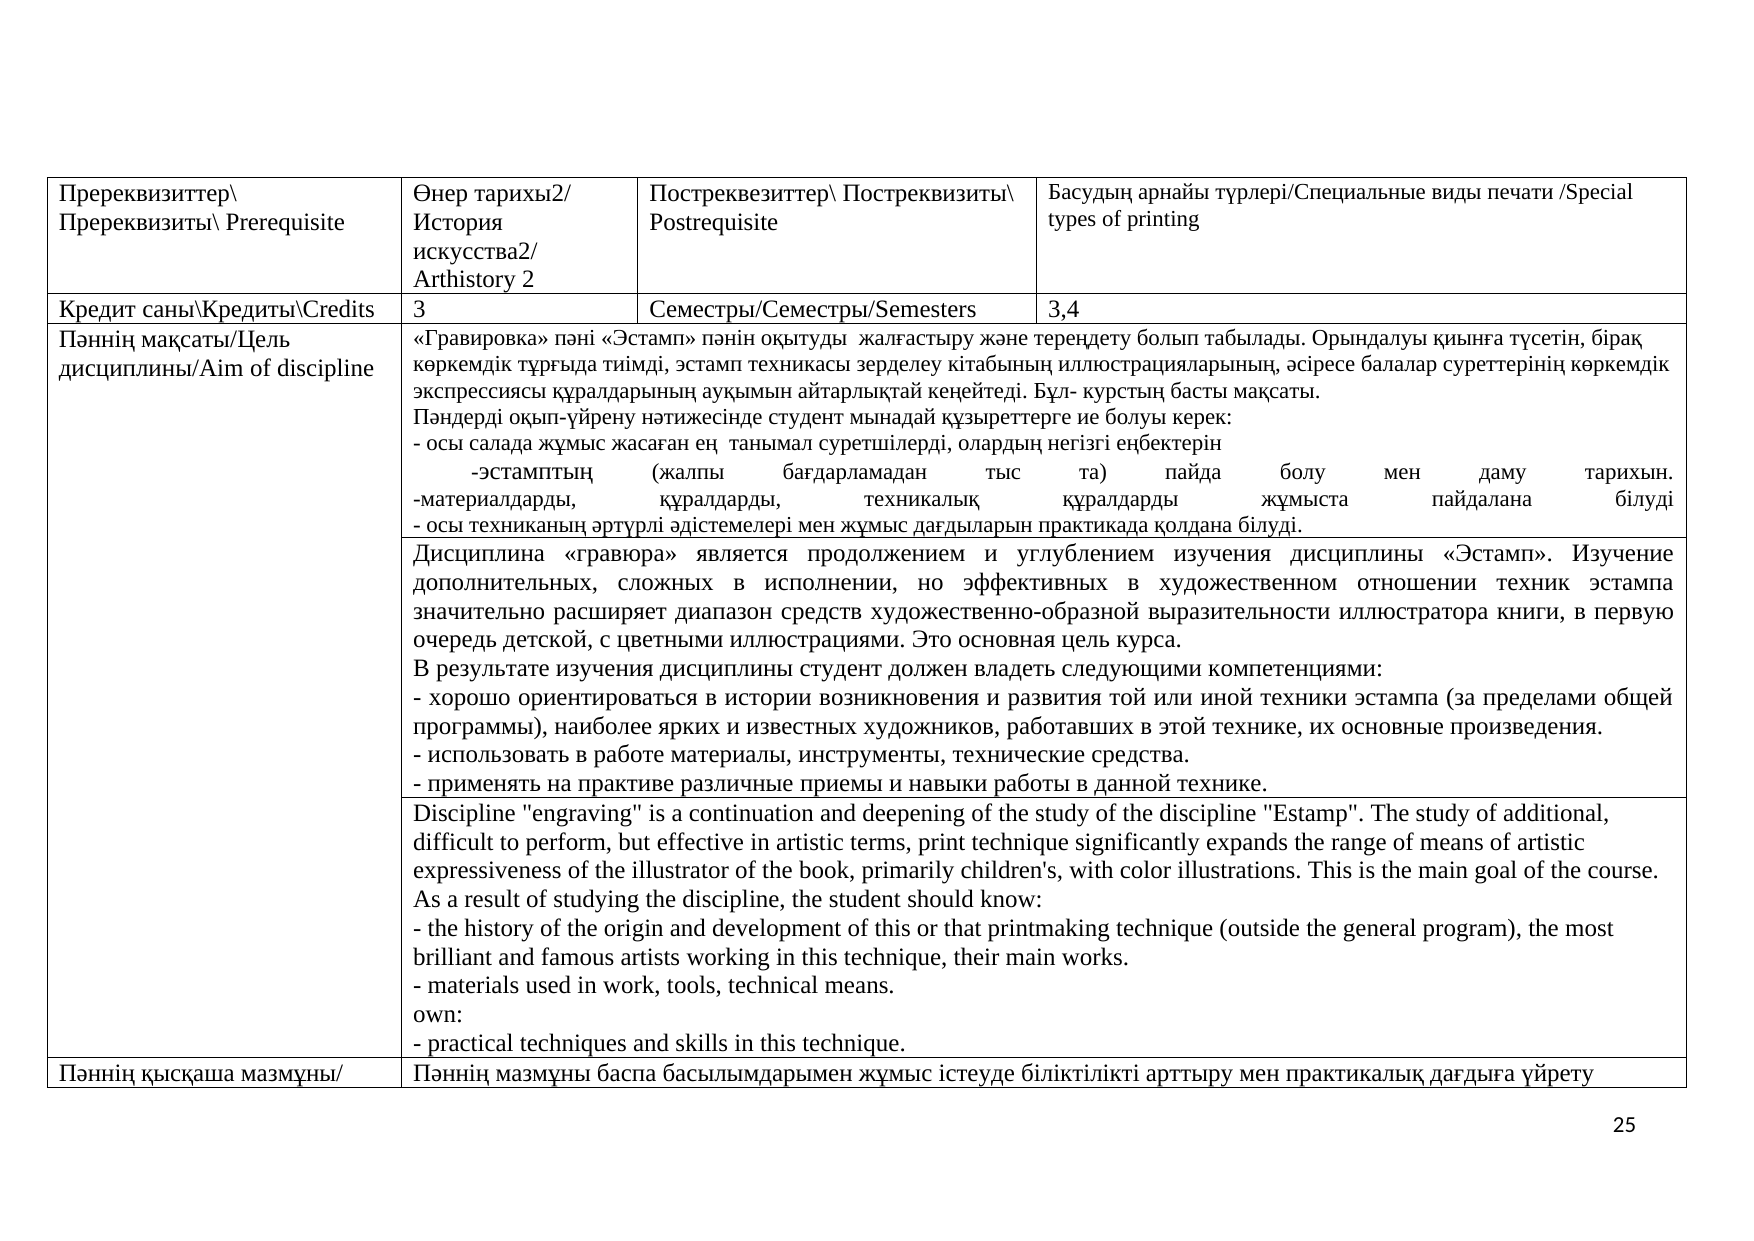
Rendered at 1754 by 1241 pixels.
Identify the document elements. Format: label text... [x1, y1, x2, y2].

table_cell 3 [402, 294, 637, 323]
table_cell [402, 1058, 1686, 1087]
table_cell Discipline "engraving" is a continuation and deepening of the study of the discipline "Estamp". The study of additional, difficult to perform, but effective in artistic terms, print technique significantly expands the range of means of artistic expressiveness of the illustrator of the book, primarily children's, with color illustrations. This is the main goal of the course. As a result of studying the discipline, the student should know: - the history of the origin and development of this or that printmaking technique (outside the general program), the most brilliant and famous artists working in this technique, their main works. - materials used in work, tools, technical means. own: - practical techniques and skills in this technique. [402, 798, 1686, 1057]
table_cell Өнер тарихы2/ История искусства2/ Arthistory 2 [402, 178, 637, 293]
table_cell Постреквезиттер\ Постреквизиты\ Postrequisite [638, 178, 1036, 293]
table_cell Пререквизиттер\Пререквизиты\ Prerequisite [48, 178, 401, 293]
table_cell Семестры/Семестры/Semesters [638, 294, 1036, 323]
table_cell Дисциплина «гравюра» является продолжением и углублением изучения дисциплины «Эстамп». Изучение дополнительных, сложных в исполнении, но эффективных в художественном отношении техник эстампа значительно расширяет диапазон средств художественно-образной выразительности иллюстратора книги, в первую очередь детской, с цветными иллюстрациями. Это основная цель курса. В результате изучения дисциплины студент должен владеть следующими компетенциями: - хорошо ориентироваться в истории возникновения и развития той или иной техники эстампа (за пределами общей программы), наиболее ярких и известных художников, работавших в этой технике, их основные произведения. - использовать в работе материалы, инструменты, технические средства. - применять на практиве различные приемы и навыки работы в данной технике. [402, 538, 1686, 797]
table_cell «Гравировка» пәні «Эстамп» пәнін оқытуды жалғастыру және тереңдету болып табылады. Орындалуы қиынға түсетін, бірақ көркемдік тұрғыда тиімді, эстамп техникасы зерделеу кітабының иллюстрацияларының, әсіресе балалар суреттерінің көркемдік экспрессиясы құралдарының ауқымын айтарлықтай кеңейтеді. Бұл- курстың басты мақсаты. Пәндерді оқып-үйрену нәтижесінде студент мынадай құзыреттерге ие болуы керек: - осы салада жұмыс жасаған ең танымал суретшілерді, олардың негізгі еңбектерін -эстамптың (жалпы бағдарламадан тыс та) пайда болу мен даму тарихын. -материалдарды, құралдарды, техникалық құралдарды жұмыста пайдалана білуді - осы техниканың әртүрлі әдістемелері мен жұмыс дағдыларын практикада қолдана білуді. [402, 324, 1686, 537]
table_cell 3,4 [1037, 294, 1686, 323]
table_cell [48, 1058, 401, 1087]
table_cell Кредит саны\Кредиты\Credits [48, 294, 401, 323]
table_cell Пәннің мақсаты/Цель дисциплины/Aim оf discipline [48, 324, 401, 1057]
table_cell Басудың арнайы түрлері/Cпециальные виды печати /Special types of printing [1037, 178, 1686, 293]
